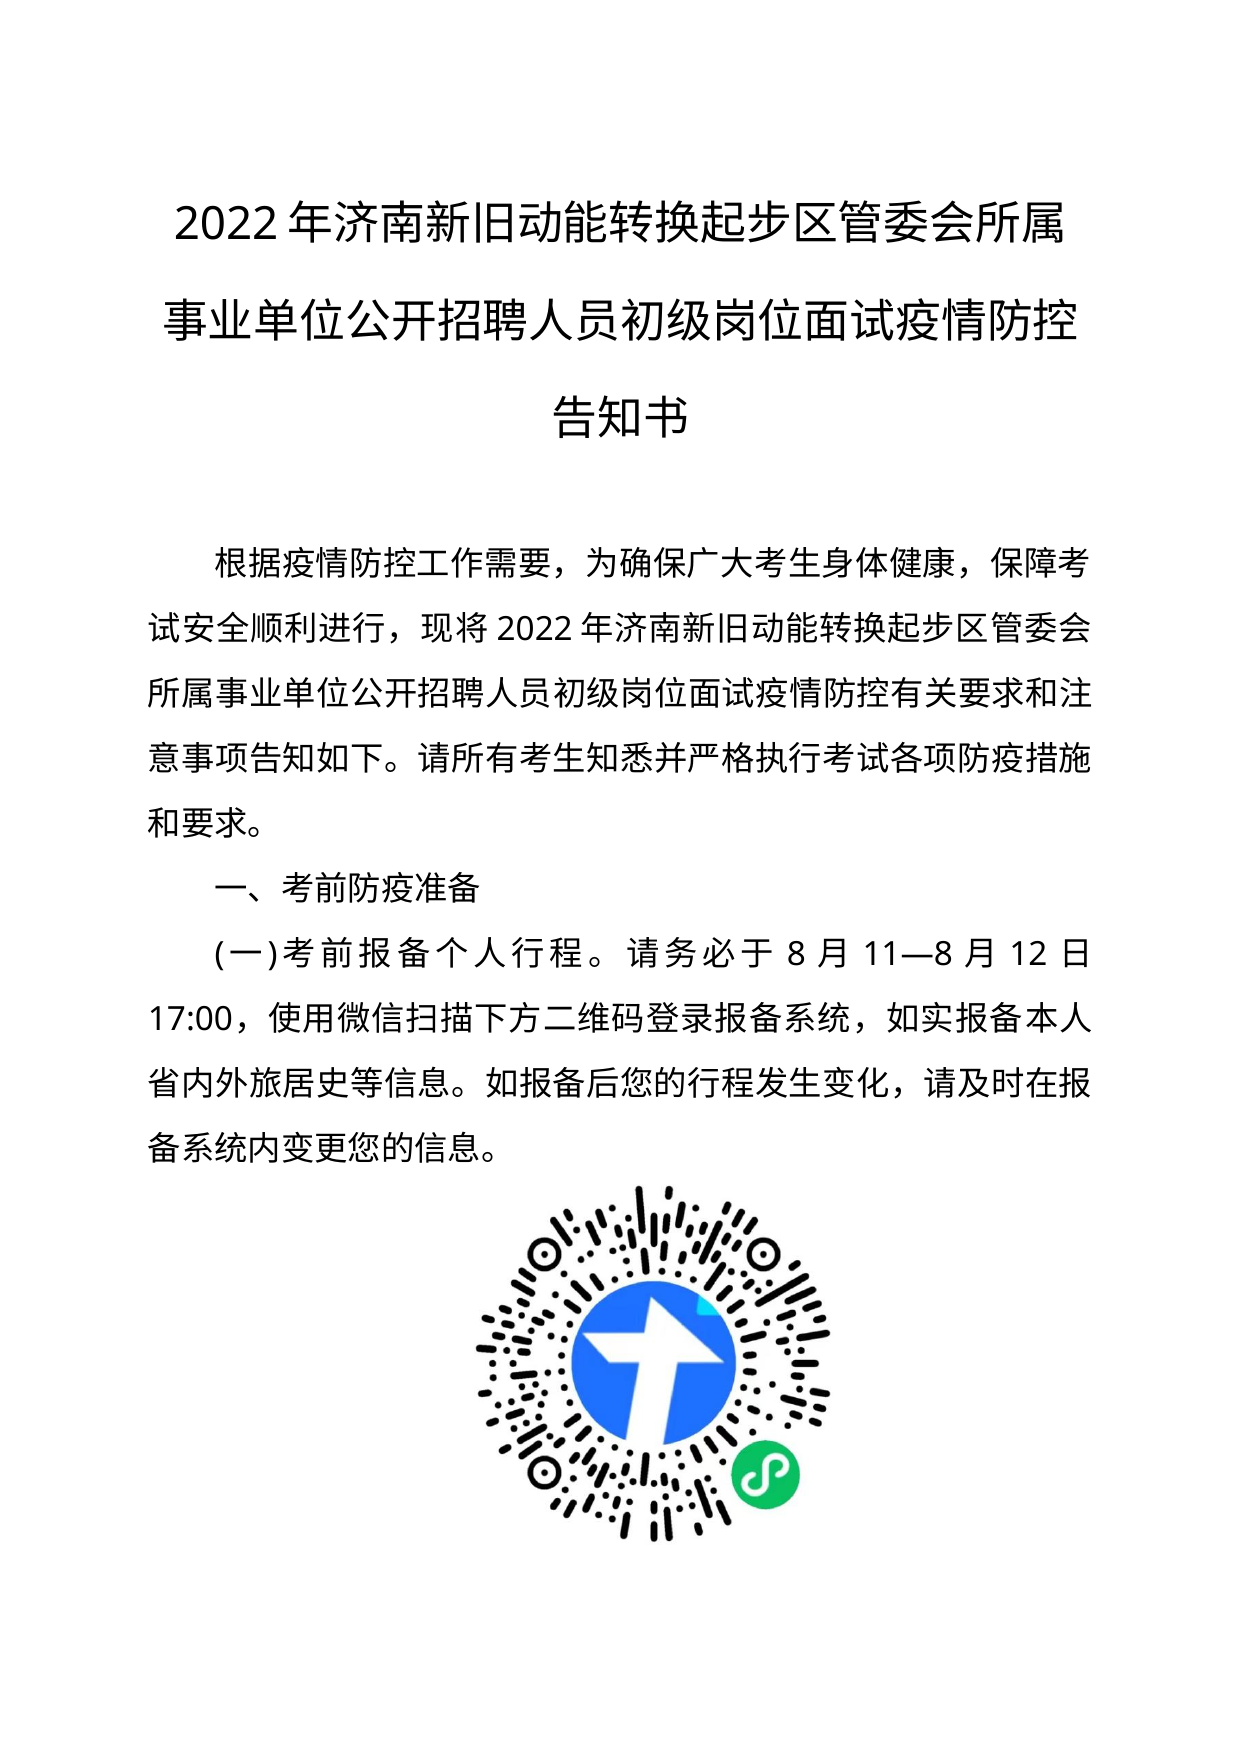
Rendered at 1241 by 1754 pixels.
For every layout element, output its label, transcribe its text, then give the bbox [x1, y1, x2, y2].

text 一、考前防疫准备 [148, 853, 1093, 918]
text 根据疫情防控工作需要，为确保广大考生身体健康，保障考试安全顺利进行，现将2022年济南新旧动能转换起步区管委会所属事业单位公开招聘人员初级岗位面试疫情防控有关要求和注意事项告知如下。请所有考生知悉并严格执行考试各项防疫措施和要求。 [148, 528, 1093, 853]
text 2022年济南新旧动能转换起步区管委会所属 [148, 171, 1093, 268]
text 事业单位公开招聘人员初级岗位面试疫情防控告知书 [148, 268, 1093, 463]
text (一)考前报备个人行程。请务必于8月11—8月12日17:00，使用微信扫描下方二维码登录报备系统，如实报备本人省内外旅居史等信息。如报备后您的行程发生变化，请及时在报备系统内变更您的信息。 [148, 918, 1093, 1178]
picture [468, 1178, 838, 1548]
